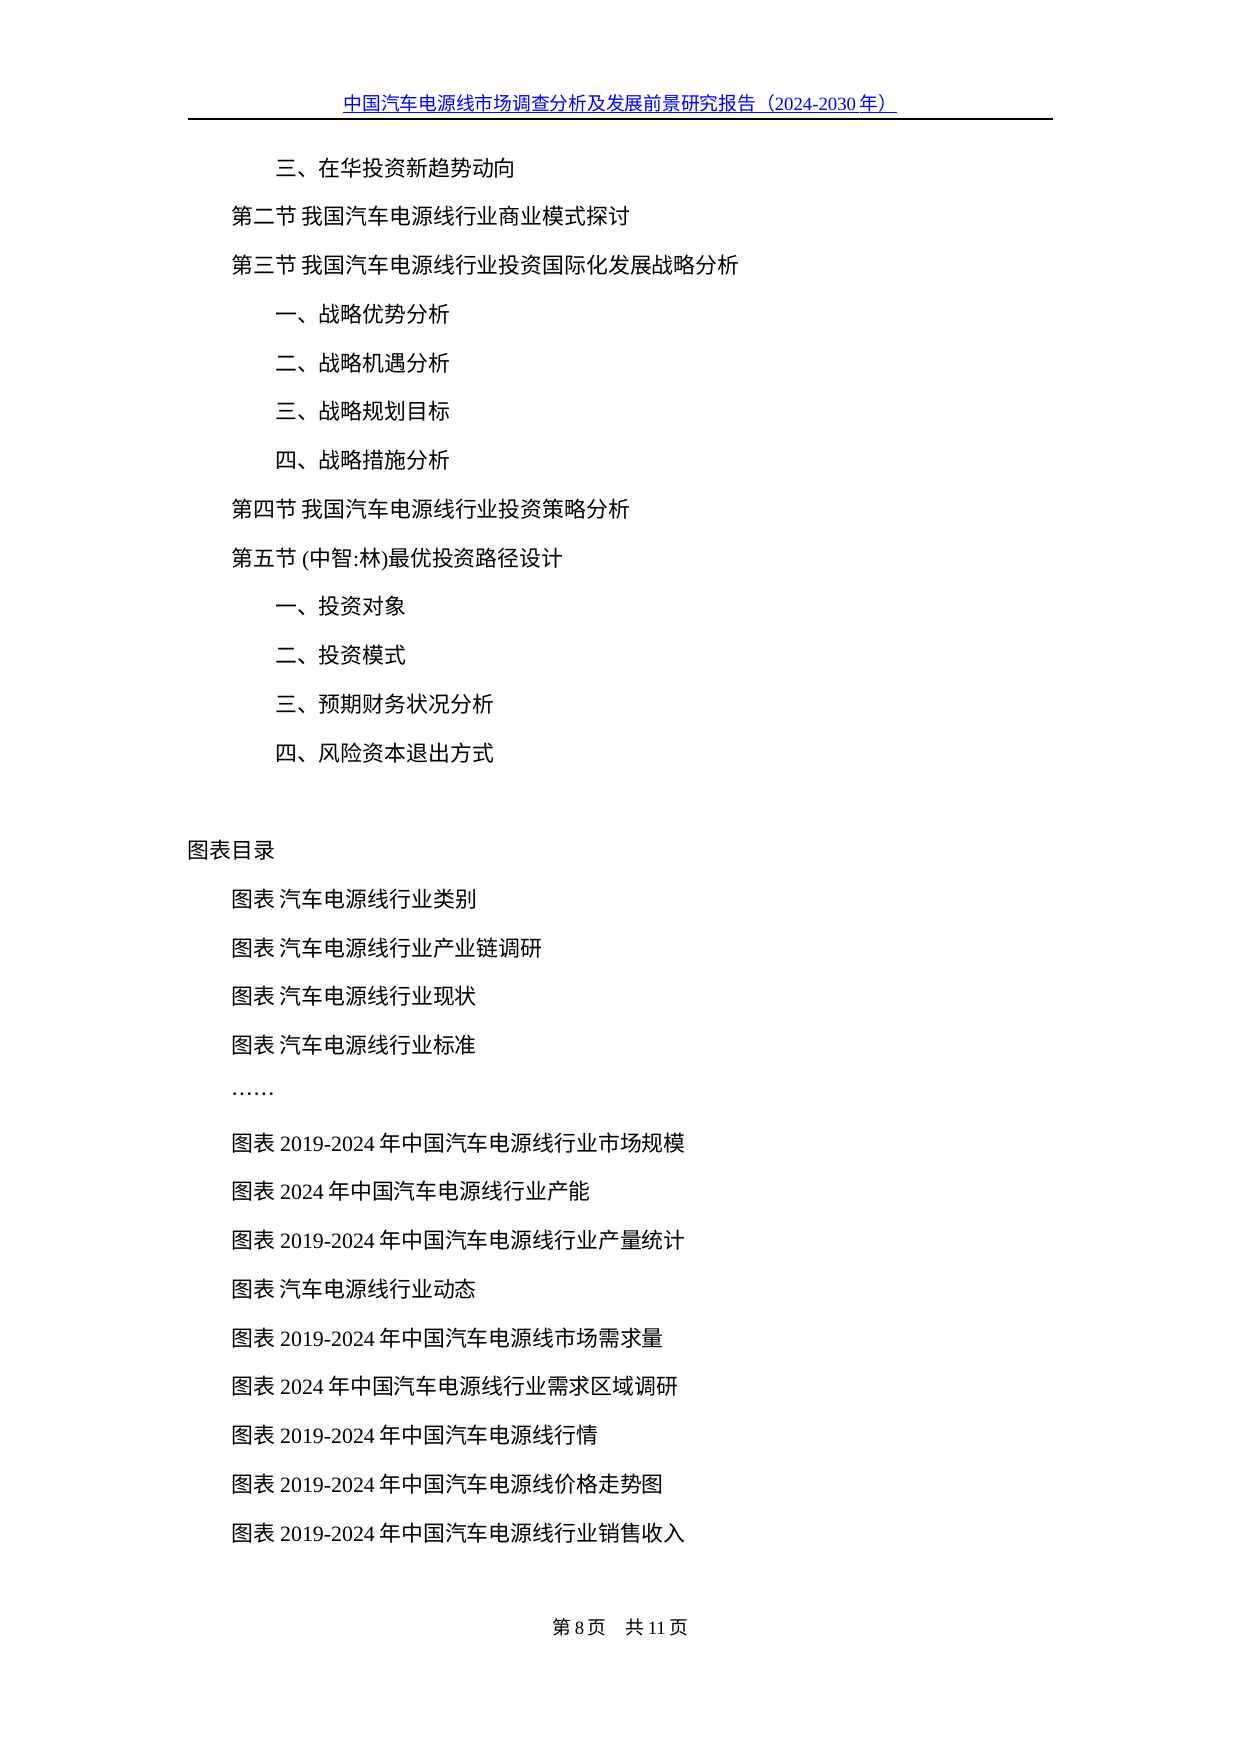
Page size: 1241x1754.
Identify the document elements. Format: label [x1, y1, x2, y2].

text [187, 150, 1053, 1548]
